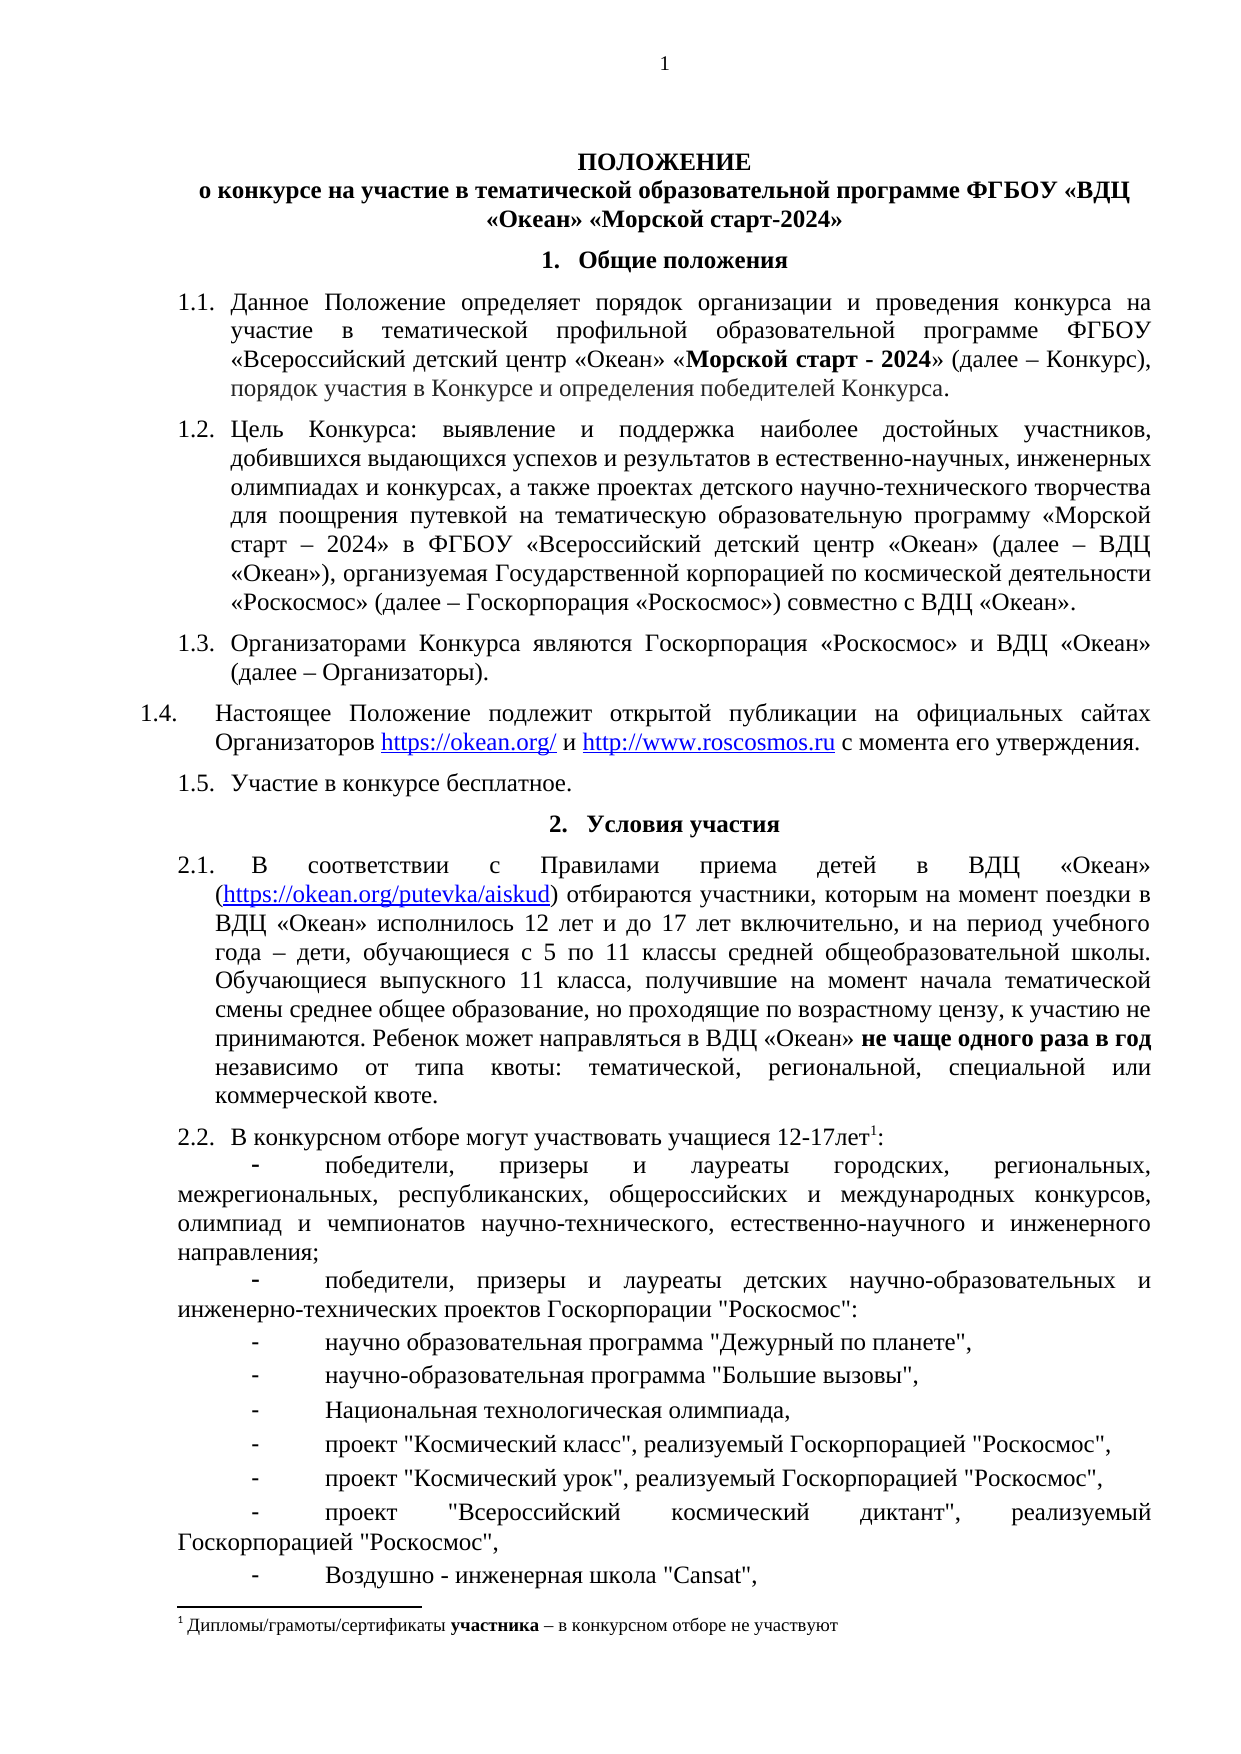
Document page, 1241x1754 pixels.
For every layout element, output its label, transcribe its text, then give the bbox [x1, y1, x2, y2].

list Данное Положение определяет порядок организации и проведения конкурса на участие в тематической профильной образовательной программе ФГБОУ «Всероссийский детский центр «Океан» «Морской старт - 2024» (далее – Конкурс), порядок участия в Конкурсе и определения победителей Конкурса. [177, 287, 1152, 402]
list Участие в конкурсе бесплатное. [177, 768, 1152, 797]
list В соответствии с Правилами приема детей в ВДЦ «Океан» (https://okean.org/putevka/aiskud) отбираются участники, которым на момент поездки в ВДЦ «Океан» исполнилось 12 лет и до 17 лет включительно, и на период учебного года – дети, обучающиеся с 5 по 11 классы средней общеобразовательной школы. Обучающиеся выпускного 11 класса, получившие на момент начала тематической смены среднее общее образование, но проходящие по возрастному цензу, к участию не принимаются. Ребенок может направляться в ВДЦ «Океан» не чаще одного раза в год независимо от типа квоты: тематической, региональной, специальной или коммерческой квоте. [177, 851, 1152, 1109]
list Цель Конкурса: выявление и поддержка наиболее достойных участников, добившихся выдающихся успехов и результатов в естественно-научных, инженерных олимпиадах и конкурсах, а также проектах детского научно-технического творчества для поощрения путевкой на тематическую образовательную программу «Морской старт – 2024» в ФГБОУ «Всероссийский детский центр «Океан» (далее – ВДЦ «Океан»), организуемая Государственной корпорацией по космической деятельности «Роскосмос» (далее – Госкорпорация «Роскосмос») совместно с ВДЦ «Океан». [177, 414, 1152, 616]
list Воздушно - инженерная школа "Cansat", [177, 1556, 1152, 1590]
list Общие положения [177, 246, 1152, 274]
list проект "Космический класс", реализуемый Госкорпорацией "Роскосмос", [177, 1425, 1152, 1459]
list научно-образовательная программа "Большие вызовы", [177, 1357, 1152, 1391]
list В конкурсном отборе могут участвовать учащиеся 12-17лет: [177, 1122, 1152, 1151]
list победители, призеры и лауреаты городских, региональных, межрегиональных, республиканских, общероссийских и международных конкурсов, олимпиад и чемпионатов научно-технического, естественно-научного и инженерного направления; [177, 1151, 1152, 1266]
list научно образовательная программа "Дежурный по планете", [177, 1323, 1152, 1357]
text ПОЛОЖЕНИЕ [177, 147, 1152, 176]
list Организаторами Конкурса являются Госкорпорация «Роскосмос» и ВДЦ «Океан» (далее – Организаторы). [177, 628, 1152, 686]
list Настоящее Положение подлежит открытой публикации на официальных сайтах Организаторов https://okean.org/ и http://www.roscosmos.ru с момента его утверждения. [140, 698, 1152, 756]
list проект "Всероссийский космический диктант", реализуемый Госкорпорацией "Роскосмос", [177, 1493, 1152, 1556]
list Национальная технологическая олимпиада, [177, 1391, 1152, 1425]
list Условия участия [177, 809, 1152, 838]
text о конкурсе на участие в тематической образовательной программе ФГБОУ «ВДЦ «Океан» «Морской старт-2024» [177, 176, 1152, 233]
list победители, призеры и лауреаты детских научно-образовательных и инженерно-технических проектов Госкорпорации "Роскосмос": [177, 1266, 1152, 1323]
list проект "Космический урок", реализуемый Госкорпорацией "Роскосмос", [177, 1459, 1152, 1493]
